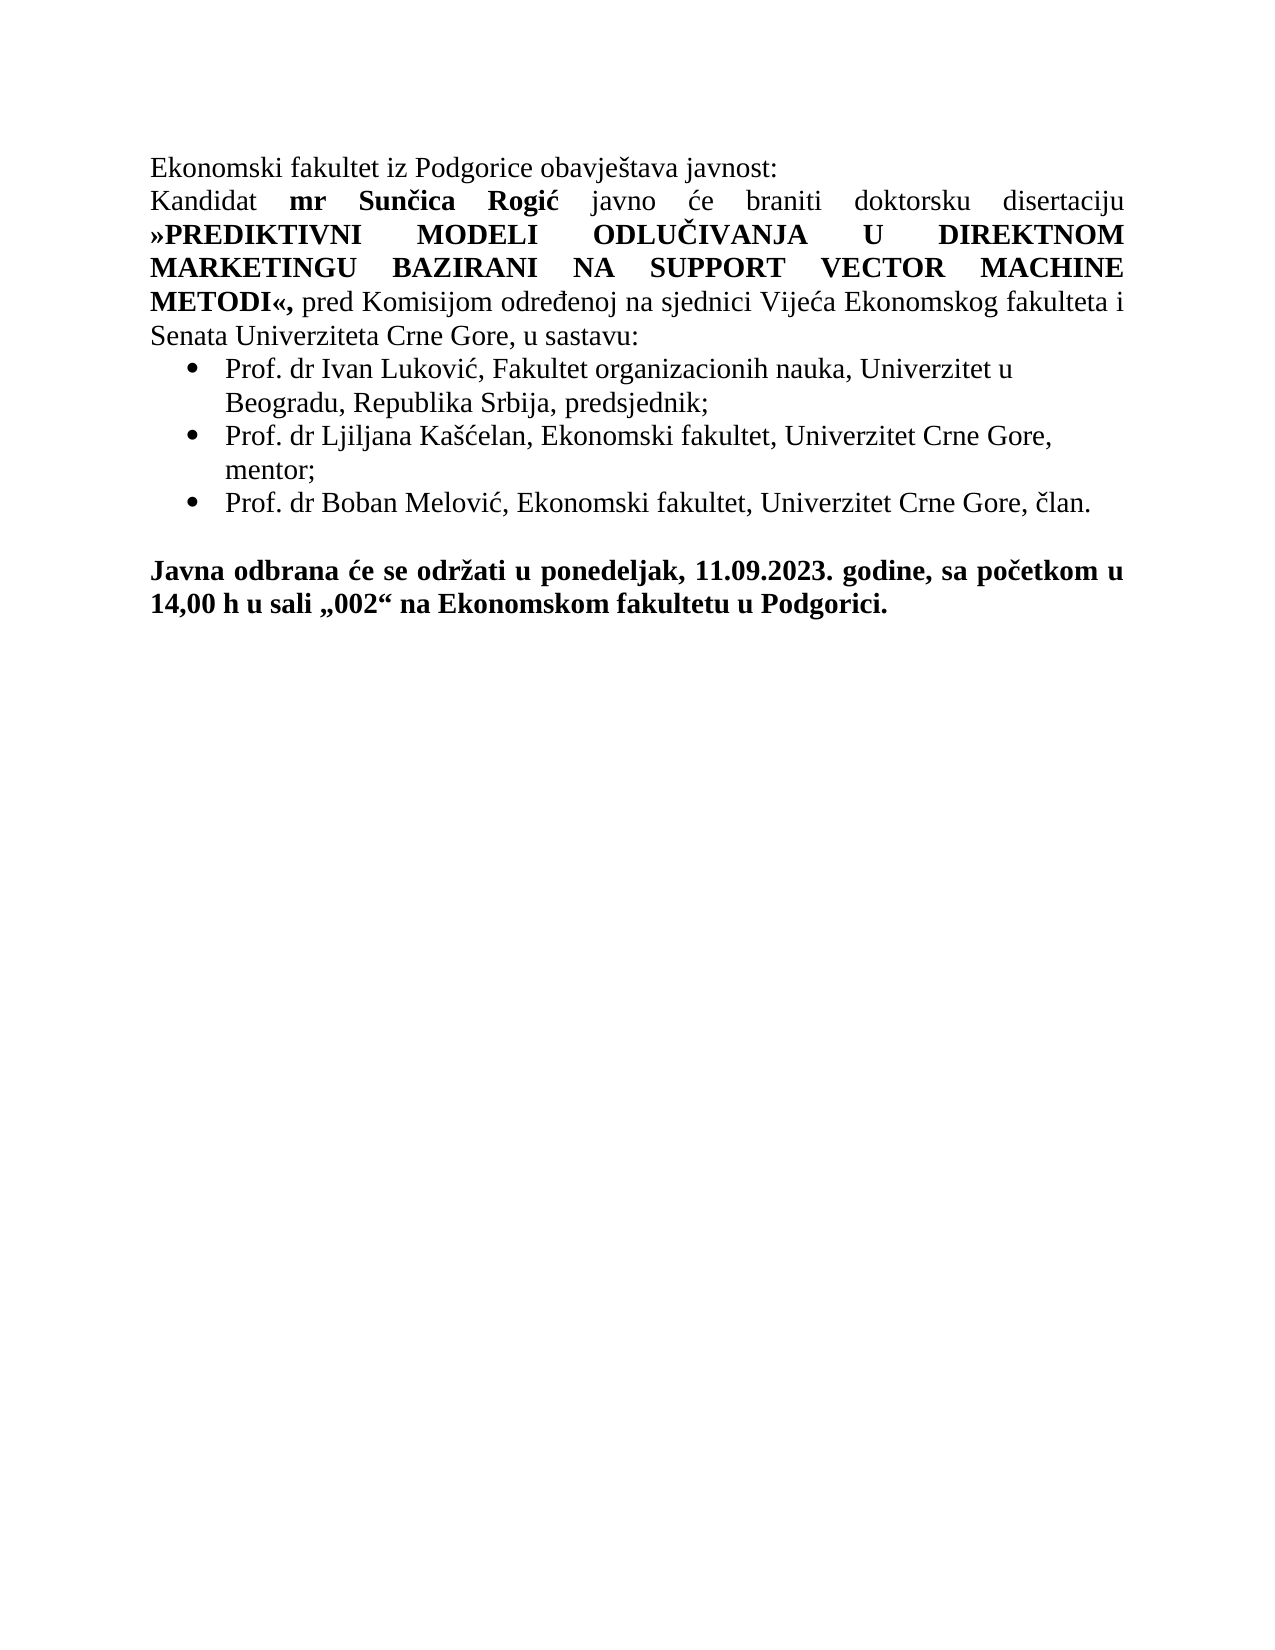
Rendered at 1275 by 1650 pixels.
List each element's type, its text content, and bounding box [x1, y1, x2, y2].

text Kandidat mr Sunčica Rogić javno će braniti doktorsku disertaciju »PREDIKTIVNI MODELI ODLUČIVANJA U DIREKTNOM MARKETINGU BAZIRANI NA SUPPORT VECTOR MACHINE METODI«, pred Komisijom određenoj na sjednici Vijeća Ekonomskog fakulteta i Senata Univerziteta Crne Gore, u sastavu: [150, 183, 1125, 351]
list Prof. dr Ivan Luković, Fakultet organizacionih nauka, Univerzitet u Beogradu, Republika Srbija, predsjednik; [187, 351, 1125, 418]
text Javna odbrana će se održati u ponedeljak, 11.09.2023. godine, sa početkom u 14,00 h u sali „002“ na Ekonomskom fakultetu u Podgorici. [150, 553, 1125, 620]
list Prof. dr Ljiljana Kašćelan, Ekonomski fakultet, Univerzitet Crne Gore, mentor; [187, 418, 1125, 486]
list Prof. dr Boban Melović, Ekonomski fakultet, Univerzitet Crne Gore, član. [187, 486, 1125, 519]
text Ekonomski fakultet iz Podgorice obavještava javnost: [150, 150, 1125, 183]
